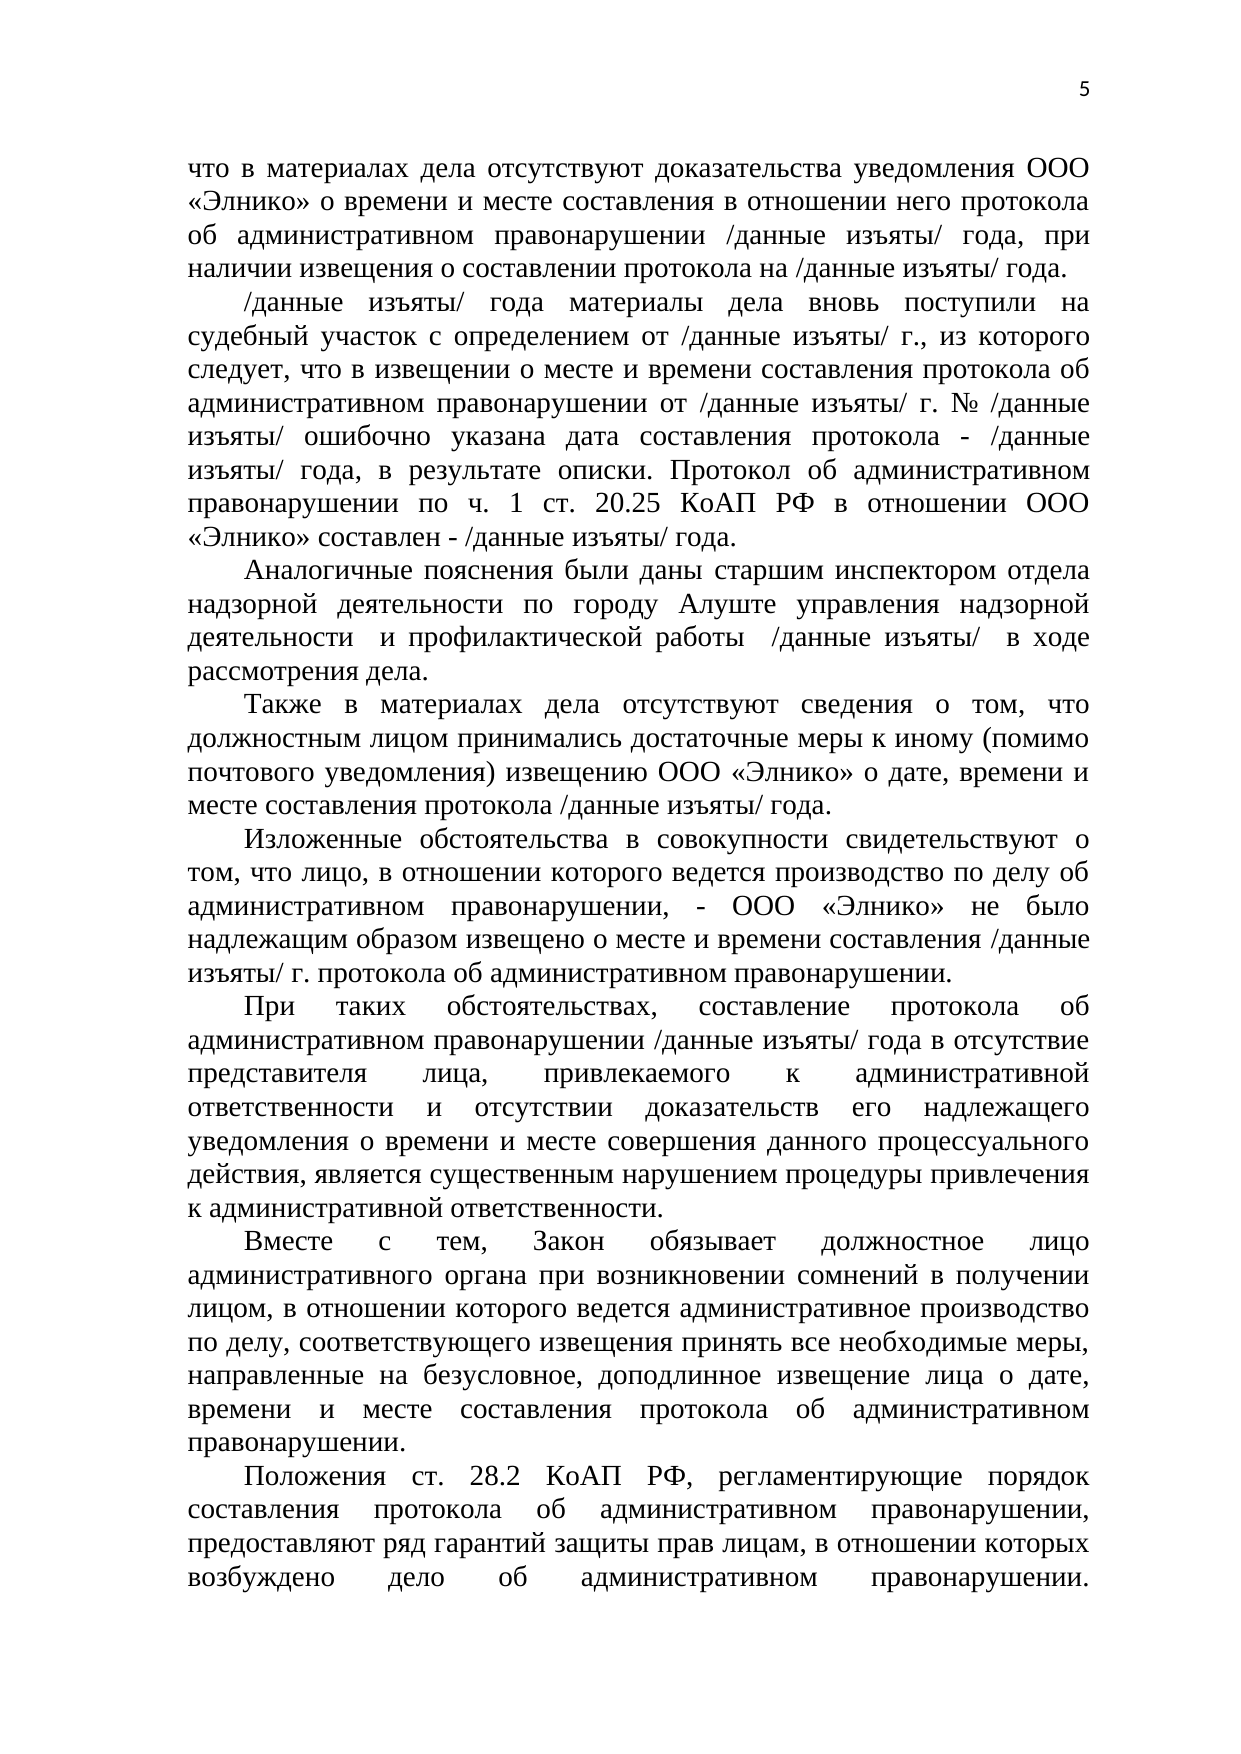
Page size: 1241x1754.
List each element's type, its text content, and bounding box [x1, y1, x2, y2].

text Изложенные обстоятельства в совокупности свидетельствуют о том, что лицо, в отношении которого ведется производство по делу об административном правонарушении, - ООО «Элнико» не было надлежащим образом извещено о месте и времени составления /данные изъяты/ г. протокола об административном правонарушении. [187, 821, 1090, 988]
text Также в материалах дела отсутствуют сведения о том, что должностным лицом принимались достаточные меры к иному (помимо почтового уведомления) извещению ООО «Элнико» о дате, времени и месте составления протокола /данные изъяты/ года. [187, 687, 1090, 821]
text Вместе с тем, Закон обязывает должностное лицо административного органа при возникновении сомнений в получении лицом, в отношении которого ведется административное производство по делу, соответствующего извещения принять все необходимые меры, направленные на безусловное, доподлинное извещение лица о дате, времени и месте составления протокола об административном правонарушении. [187, 1223, 1090, 1458]
text Аналогичные пояснения были даны старшим инспектором отдела надзорной деятельности по городу Алуште управления надзорной деятельности и профилактической работы /данные изъяты/ в ходе рассмотрения дела. [187, 552, 1090, 687]
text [187, 150, 1090, 284]
text /данные изъяты/ года материалы дела вновь поступили на судебный участок с определением от /данные изъяты/ г., из которого следует, что в извещении о месте и времени составления протокола об административном правонарушении от /данные изъяты/ г. № /данные изъяты/ ошибочно указана дата составления протокола - /данные изъяты/ года, в результате описки. Протокол об административном правонарушении по ч. 1 ст. 20.25 КоАП РФ в отношении ООО «Элнико» составлен - /данные изъяты/ года. [187, 284, 1090, 552]
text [187, 1458, 1090, 1592]
text При таких обстоятельствах, составление протокола об административном правонарушении /данные изъяты/ года в отсутствие представителя лица, привлекаемого к административной ответственности и отсутствии доказательств его надлежащего уведомления о времени и месте совершения данного процессуального действия, является существенным нарушением процедуры привлечения к административной ответственности. [187, 988, 1090, 1223]
